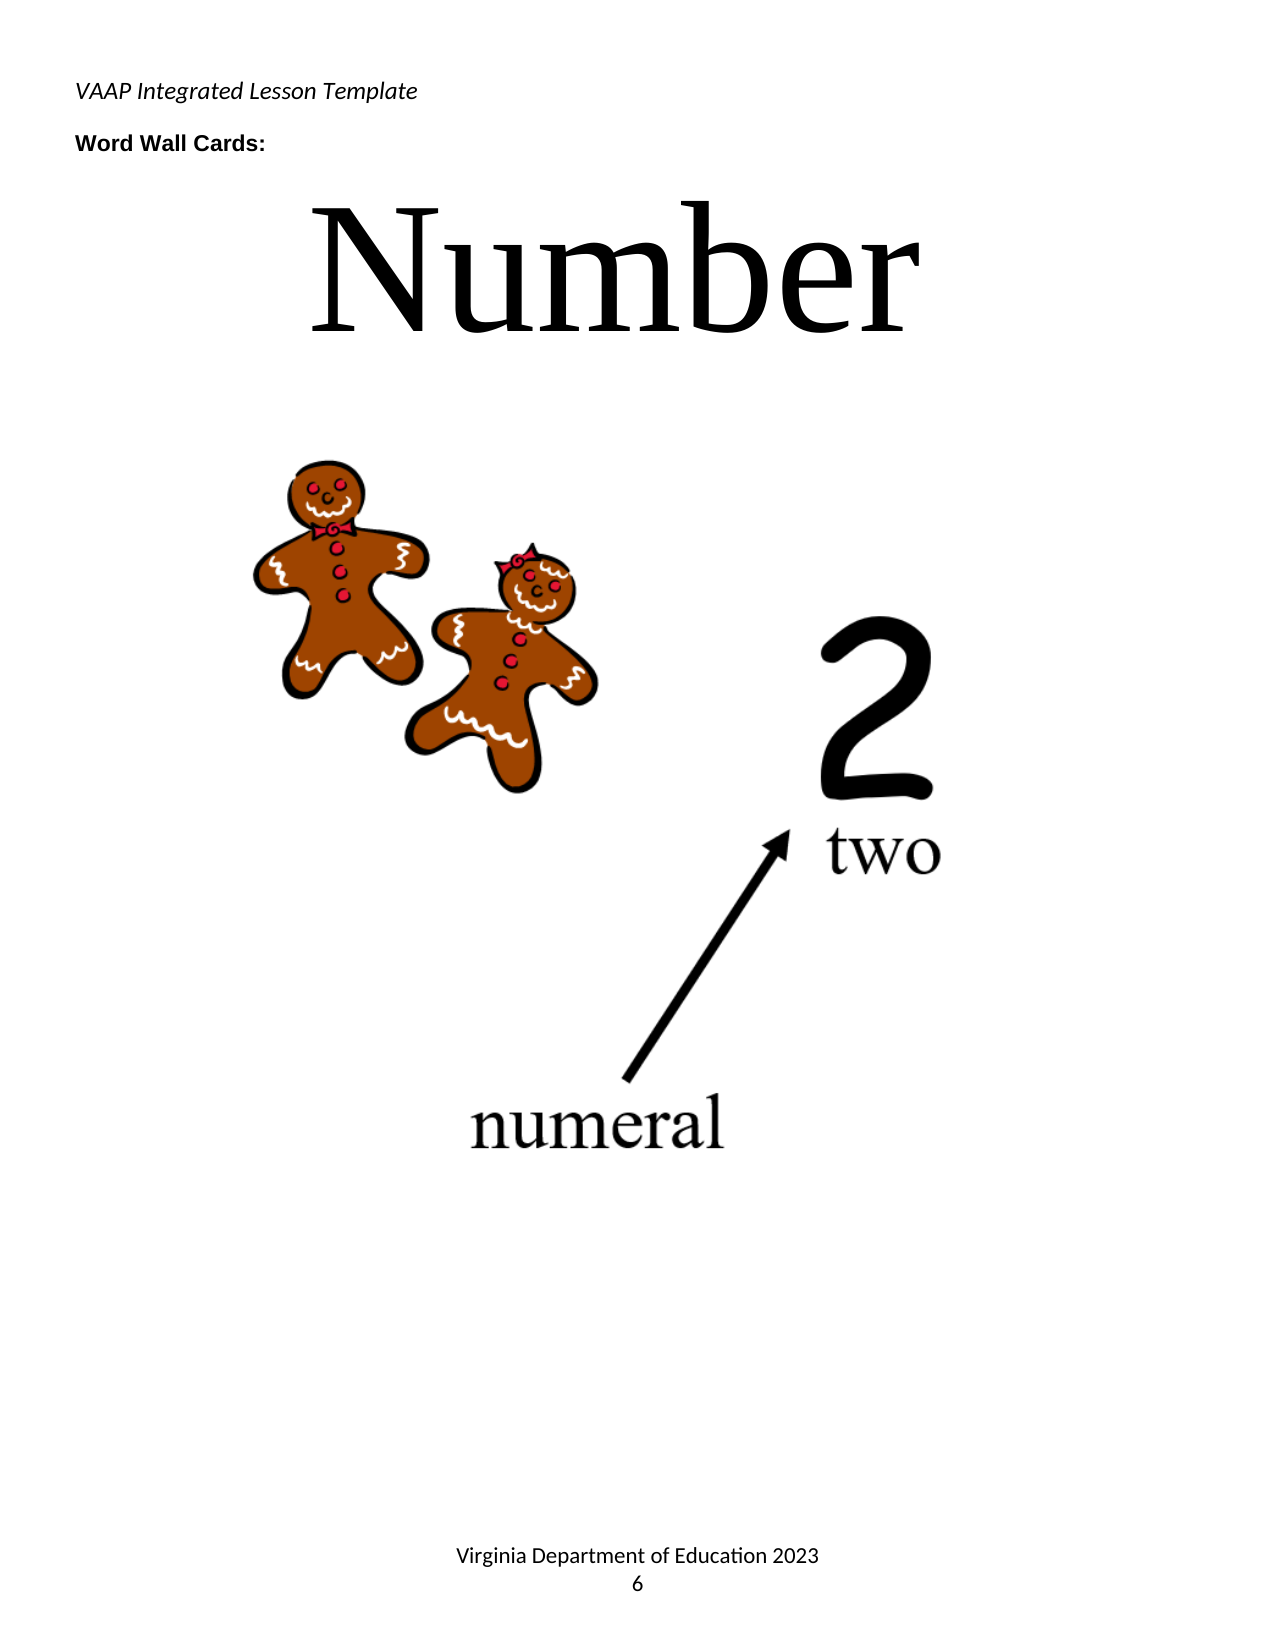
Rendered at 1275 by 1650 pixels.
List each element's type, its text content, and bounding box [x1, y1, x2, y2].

text Number [75, 156, 1200, 371]
picture [225, 428, 1003, 1191]
subtitle Word Wall Cards: [75, 129, 1200, 156]
